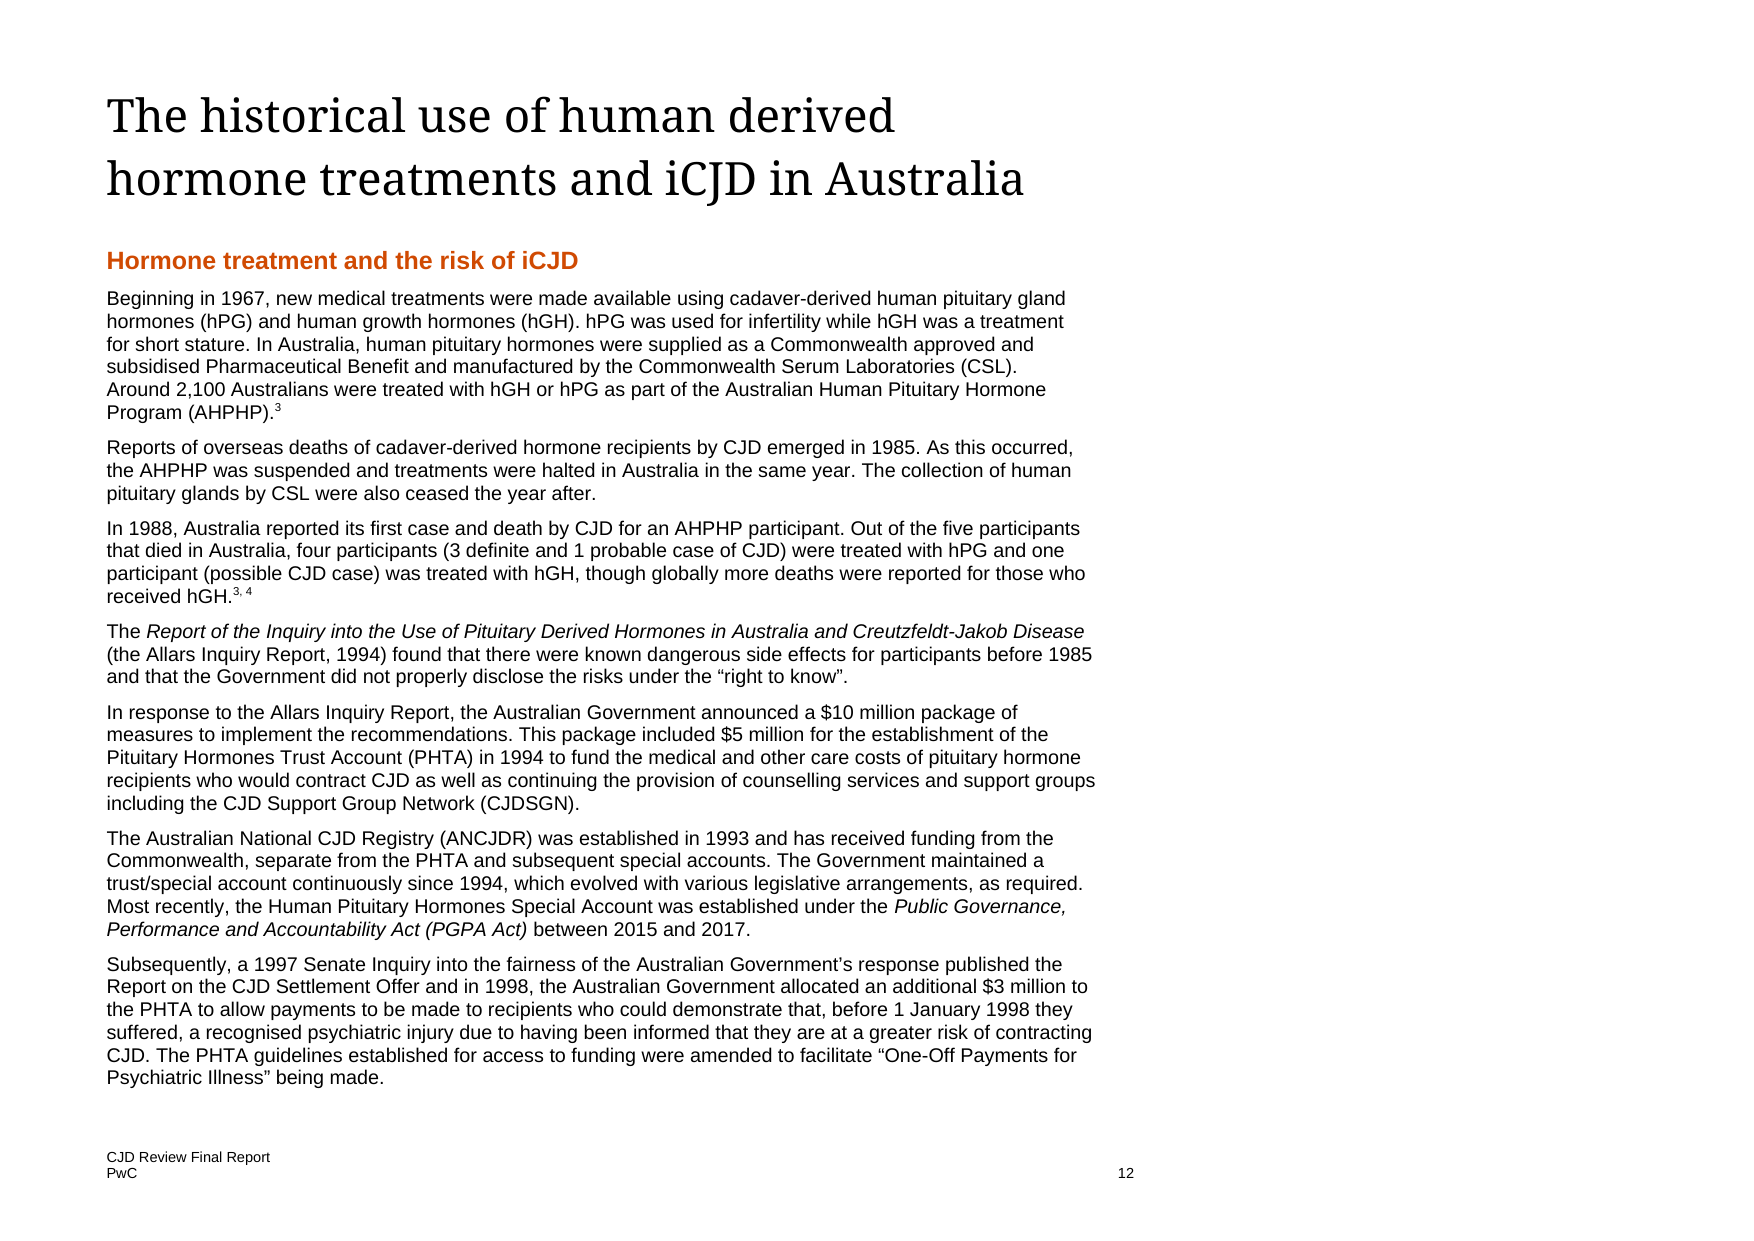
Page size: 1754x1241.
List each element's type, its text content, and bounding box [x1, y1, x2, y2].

text In 1988, Australia reported its first case and death by CJD for an AHPHP participant. Out of the five participants that died in Australia, four participants (3 definite and 1 probable case of CJD) were treated with hPG and one participant (possible CJD case) was treated with hGH, though globally more deaths were reported for those who received hGH.3, 4 [106, 517, 1097, 607]
text Beginning in 1967, new medical treatments were made available using cadaver-derived human pituitary gland hormones (hPG) and human growth hormones (hGH). hPG was used for infertility while hGH was a treatment for short stature. In Australia, human pituitary hormones were supplied as a Commonwealth approved and subsidised Pharmaceutical Benefit and manufactured by the Commonwealth Serum Laboratories (CSL). Around 2,100 Australians were treated with hGH or hPG as part of the Australian Human Pituitary Hormone Program (AHPHP).3 [106, 287, 1097, 423]
subtitle Hormone treatment and the risk of iCJD [106, 246, 1097, 275]
text In response to the Allars Inquiry Report, the Australian Government announced a $10 million package of measures to implement the recommendations. This package included $5 million for the establishment of the Pituitary Hormones Trust Account (PHTA) in 1994 to fund the medical and other care costs of pituitary hormone recipients who would contract CJD as well as continuing the provision of counselling services and support groups including the CJD Support Group Network (CJDSGN). [106, 701, 1097, 814]
text The Report of the Inquiry into the Use of Pituitary Derived Hormones in Australia and Creutzfeldt-Jakob Disease (the Allars Inquiry Report, 1994) found that there were known dangerous side effects for participants before 1985 and that the Government did not properly disclose the risks under the “right to know”. [106, 620, 1097, 688]
text Subsequently, a 1997 Senate Inquiry into the fairness of the Australian Government’s response published the Report on the CJD Settlement Offer and in 1998, the Australian Government allocated an additional $3 million to the PHTA to allow payments to be made to recipients who could demonstrate that, before 1 January 1998 they suffered, a recognised psychiatric injury due to having been informed that they are at a greater risk of contracting CJD. The PHTA guidelines established for access to funding were amended to facilitate “One-Off Payments for Psychiatric Illness” being made. [106, 953, 1097, 1089]
text The Australian National CJD Registry (ANCJDR) was established in 1993 and has received funding from the Commonwealth, separate from the PHTA and subsequent special accounts. The Government maintained a trust/special account continuously since 1994, which evolved with various legislative arrangements, as required. Most recently, the Human Pituitary Hormones Special Account was established under the Public Governance, Performance and Accountability Act (PGPA Act) between 2015 and 2017. [106, 827, 1097, 940]
text Reports of overseas deaths of cadaver-derived hormone recipients by CJD emerged in 1985. As this occurred, the AHPHP was suspended and treatments were halted in Australia in the same year. The collection of human pituitary glands by CSL were also ceased the year after. [106, 436, 1097, 504]
subtitle The historical use of human derived hormone treatments and iCJD in Australia [106, 84, 1648, 208]
